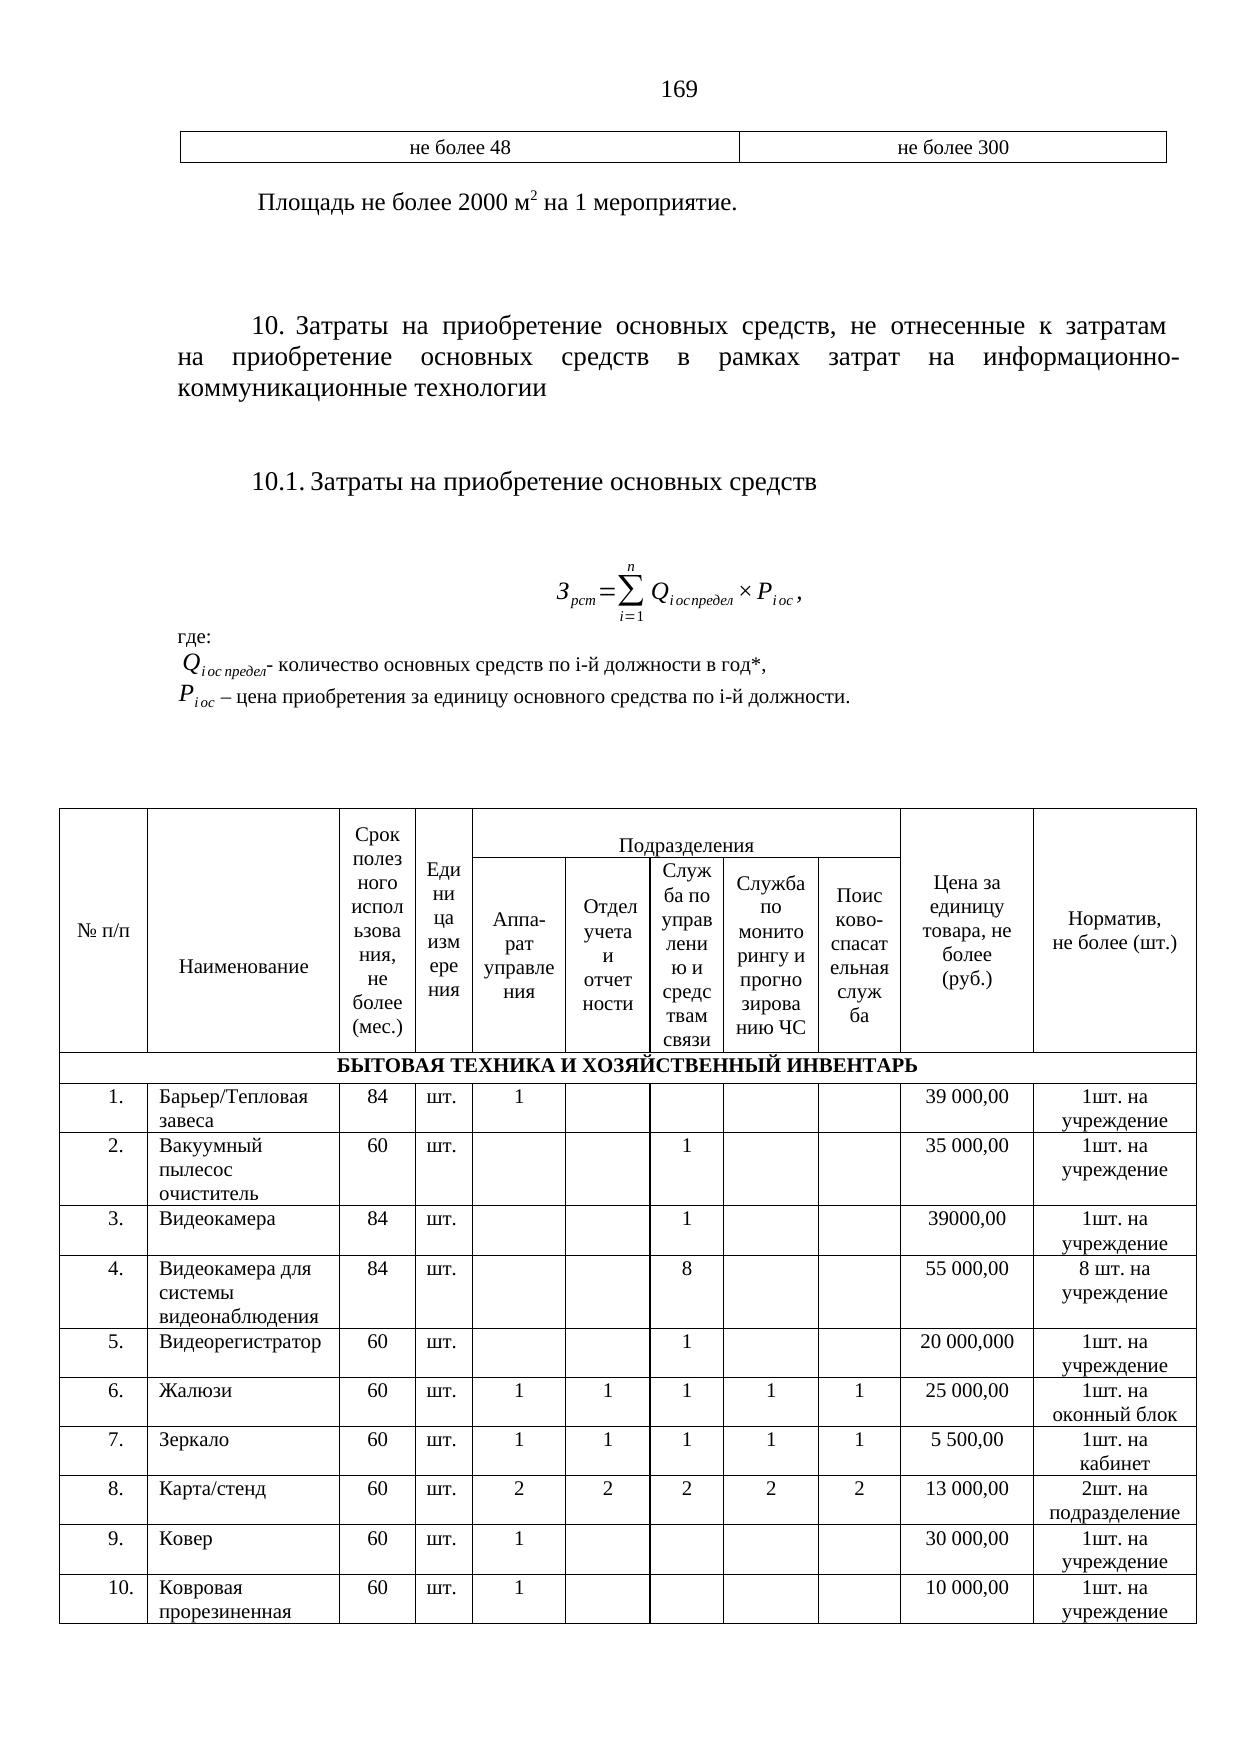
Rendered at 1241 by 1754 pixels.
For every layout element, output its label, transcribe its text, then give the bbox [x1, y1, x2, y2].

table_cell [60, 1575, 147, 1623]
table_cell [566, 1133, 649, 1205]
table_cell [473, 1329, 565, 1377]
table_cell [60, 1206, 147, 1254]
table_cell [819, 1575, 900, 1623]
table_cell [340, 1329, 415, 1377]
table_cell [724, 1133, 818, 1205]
text – цена приобретения за единицу основного средства по i-й должности. [177, 680, 1181, 711]
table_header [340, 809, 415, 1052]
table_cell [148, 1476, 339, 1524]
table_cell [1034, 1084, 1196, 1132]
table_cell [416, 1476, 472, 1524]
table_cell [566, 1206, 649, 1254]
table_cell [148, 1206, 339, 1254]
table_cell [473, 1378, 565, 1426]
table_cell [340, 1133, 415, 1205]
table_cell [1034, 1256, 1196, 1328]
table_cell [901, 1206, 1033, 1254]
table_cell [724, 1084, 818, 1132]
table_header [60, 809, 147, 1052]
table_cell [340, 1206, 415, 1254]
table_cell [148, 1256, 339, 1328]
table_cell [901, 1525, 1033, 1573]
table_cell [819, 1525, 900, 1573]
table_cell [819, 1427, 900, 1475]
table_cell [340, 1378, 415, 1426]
text - количество основных средств по i-й должности в год*, [177, 648, 1181, 680]
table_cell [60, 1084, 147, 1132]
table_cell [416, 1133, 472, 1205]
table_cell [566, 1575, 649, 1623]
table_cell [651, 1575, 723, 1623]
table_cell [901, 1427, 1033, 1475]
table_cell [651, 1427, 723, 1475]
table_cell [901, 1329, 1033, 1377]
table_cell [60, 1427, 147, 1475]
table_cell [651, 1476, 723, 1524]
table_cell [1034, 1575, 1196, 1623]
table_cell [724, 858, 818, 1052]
text Площадь не более 2000 м2 на 1 мероприятие. [252, 187, 1181, 216]
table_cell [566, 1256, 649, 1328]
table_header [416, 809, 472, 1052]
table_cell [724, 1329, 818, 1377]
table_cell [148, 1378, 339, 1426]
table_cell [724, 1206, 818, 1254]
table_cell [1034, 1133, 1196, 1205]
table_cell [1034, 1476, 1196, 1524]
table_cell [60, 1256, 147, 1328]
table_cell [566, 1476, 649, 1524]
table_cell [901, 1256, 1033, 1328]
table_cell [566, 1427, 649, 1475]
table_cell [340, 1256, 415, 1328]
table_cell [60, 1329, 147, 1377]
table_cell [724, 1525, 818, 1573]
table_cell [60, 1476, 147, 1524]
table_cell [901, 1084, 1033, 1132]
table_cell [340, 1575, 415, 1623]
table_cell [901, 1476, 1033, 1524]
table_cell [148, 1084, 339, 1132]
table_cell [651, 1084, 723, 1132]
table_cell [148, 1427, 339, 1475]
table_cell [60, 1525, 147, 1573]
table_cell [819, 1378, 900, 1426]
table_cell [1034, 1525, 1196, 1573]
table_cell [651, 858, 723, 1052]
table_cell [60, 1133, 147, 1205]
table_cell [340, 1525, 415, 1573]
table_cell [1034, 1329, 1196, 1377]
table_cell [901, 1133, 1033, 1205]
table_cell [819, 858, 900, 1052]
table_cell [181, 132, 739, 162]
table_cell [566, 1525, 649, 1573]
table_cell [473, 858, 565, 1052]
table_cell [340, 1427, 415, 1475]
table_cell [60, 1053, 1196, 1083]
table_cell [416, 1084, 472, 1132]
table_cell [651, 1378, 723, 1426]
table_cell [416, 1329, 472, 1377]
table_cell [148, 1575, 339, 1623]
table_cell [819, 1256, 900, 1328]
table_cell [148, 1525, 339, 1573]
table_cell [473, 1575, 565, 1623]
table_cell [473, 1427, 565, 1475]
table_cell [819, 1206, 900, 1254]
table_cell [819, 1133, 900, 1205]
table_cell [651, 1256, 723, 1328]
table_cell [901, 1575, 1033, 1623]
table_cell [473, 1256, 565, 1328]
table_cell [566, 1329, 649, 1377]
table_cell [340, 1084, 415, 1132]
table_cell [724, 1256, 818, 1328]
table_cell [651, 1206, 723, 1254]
text где: [177, 624, 1181, 648]
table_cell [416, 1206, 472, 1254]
list Затраты на приобретение основных средств, не отнесенные к затратам на приобретение основных средств в рамках затрат на информационно-коммуникационные технологии [177, 309, 1181, 403]
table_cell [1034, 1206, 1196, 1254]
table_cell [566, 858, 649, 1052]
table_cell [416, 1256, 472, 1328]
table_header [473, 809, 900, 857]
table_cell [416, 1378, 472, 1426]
list Затраты на приобретение основных средств [177, 465, 1181, 496]
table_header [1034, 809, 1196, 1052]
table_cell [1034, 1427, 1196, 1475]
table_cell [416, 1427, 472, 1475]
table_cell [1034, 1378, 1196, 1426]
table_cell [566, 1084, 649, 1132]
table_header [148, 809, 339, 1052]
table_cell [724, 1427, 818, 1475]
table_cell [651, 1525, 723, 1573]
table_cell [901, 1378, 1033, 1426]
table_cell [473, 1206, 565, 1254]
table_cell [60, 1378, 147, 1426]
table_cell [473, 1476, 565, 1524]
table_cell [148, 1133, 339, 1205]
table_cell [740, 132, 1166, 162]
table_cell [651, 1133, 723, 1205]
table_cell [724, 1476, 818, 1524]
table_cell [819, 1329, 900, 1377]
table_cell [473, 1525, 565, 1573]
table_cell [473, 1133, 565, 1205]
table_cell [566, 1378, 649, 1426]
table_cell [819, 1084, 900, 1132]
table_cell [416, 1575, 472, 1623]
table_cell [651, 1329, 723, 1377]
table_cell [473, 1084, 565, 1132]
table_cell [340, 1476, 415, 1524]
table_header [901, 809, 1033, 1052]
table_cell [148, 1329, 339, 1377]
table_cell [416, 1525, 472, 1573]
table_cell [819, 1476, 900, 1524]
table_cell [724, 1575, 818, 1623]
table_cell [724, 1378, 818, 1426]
